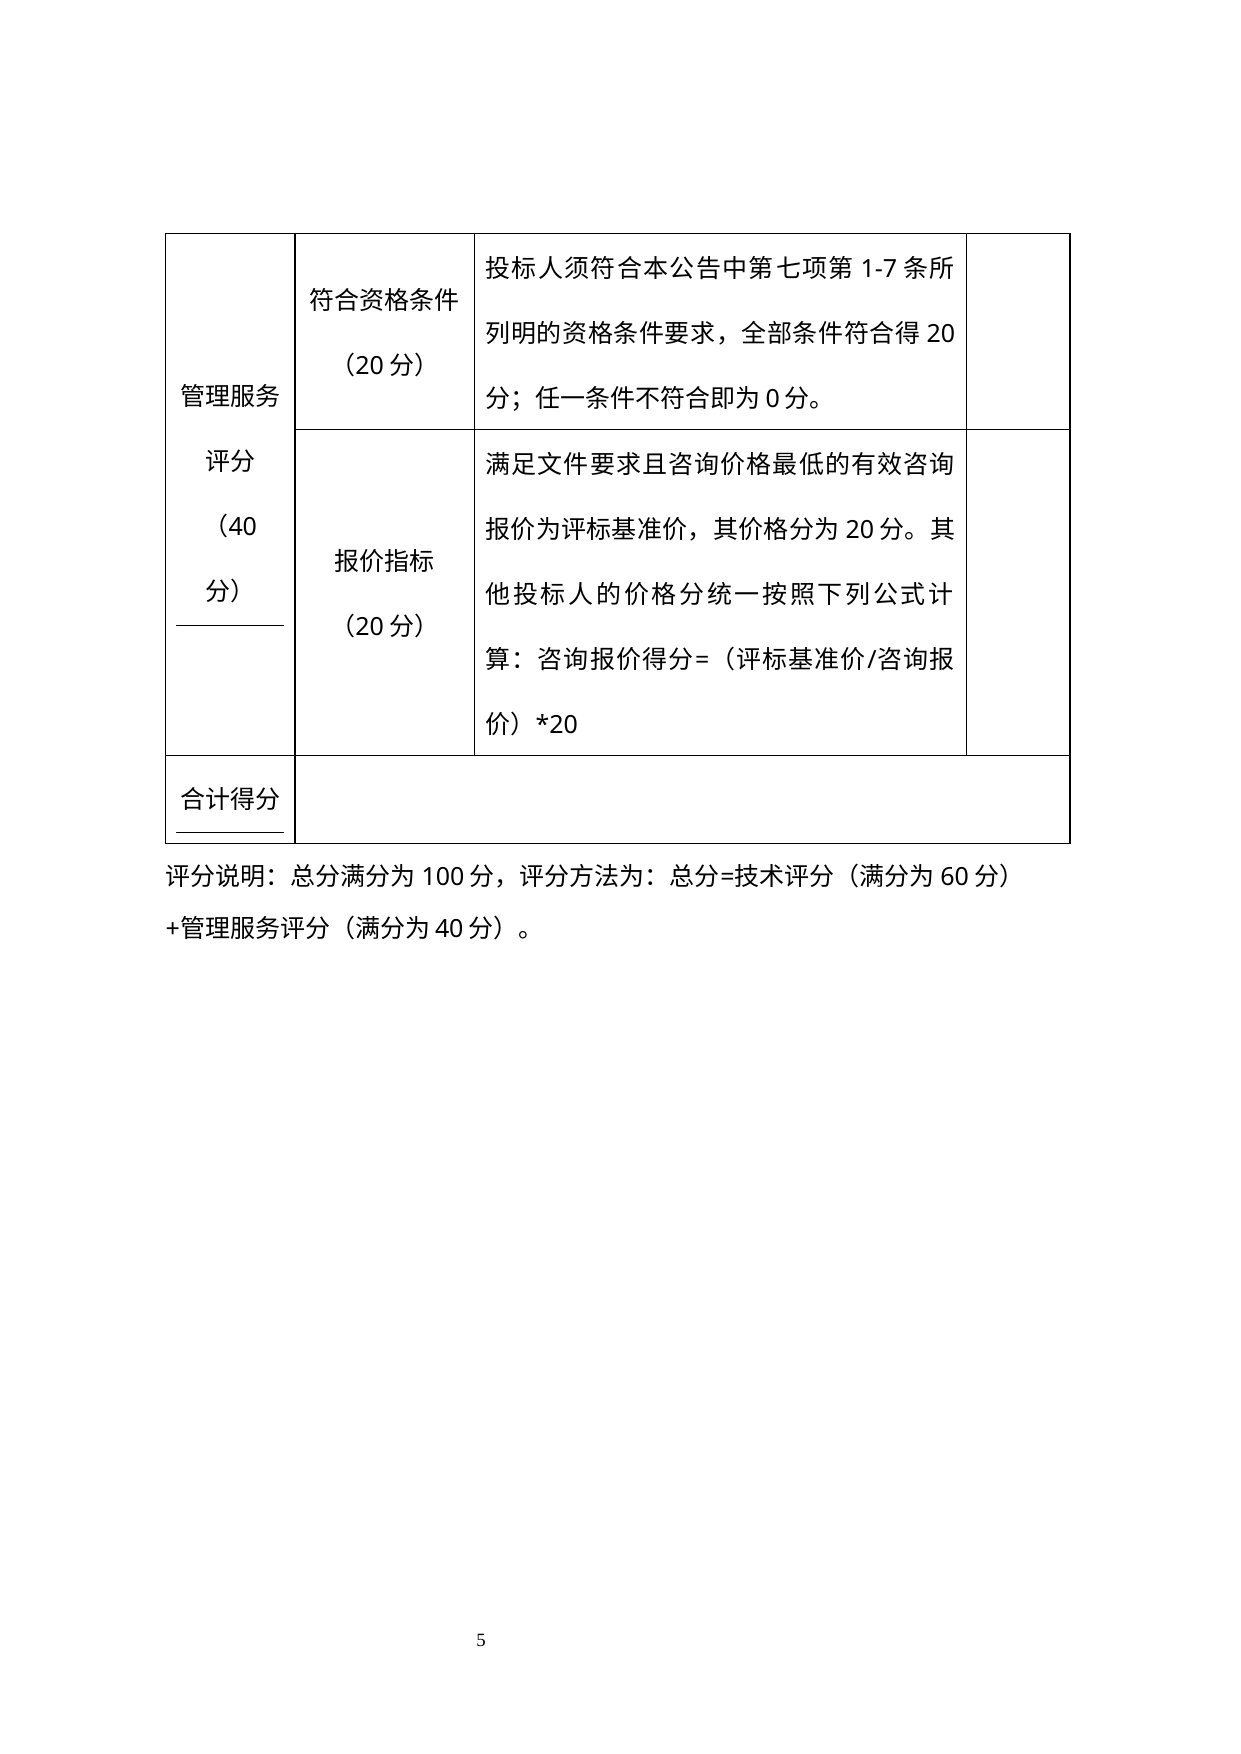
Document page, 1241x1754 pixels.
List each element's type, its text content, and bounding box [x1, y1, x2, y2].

text 评分说明：总分满分为100分，评分方法为：总分=技术评分（满分为60分）+管理服务评分（满分为40分）。 [165, 844, 1024, 948]
table_cell 合计得分 [166, 756, 294, 842]
table_cell 满足文件要求且咨询价格最低的有效咨询报价为评标基准价，其价格分为20分。其他投标人的价格分统一按照下列公式计算：咨询报价得分=（评标基准价/咨询报价）*20 [475, 430, 966, 755]
table_cell [967, 430, 1069, 755]
table_cell 投标人须符合本公告中第七项第1-7条所列明的资格条件要求，全部条件符合得20分；任一条件不符合即为0分。 [475, 234, 966, 429]
table_cell 符合资格条件 （20分） [296, 234, 474, 429]
table_cell [967, 234, 1069, 429]
table_cell 管理服务评分 （40分） [166, 234, 294, 755]
table_cell 报价指标 （20分） [296, 430, 474, 755]
table_cell [296, 756, 1069, 842]
